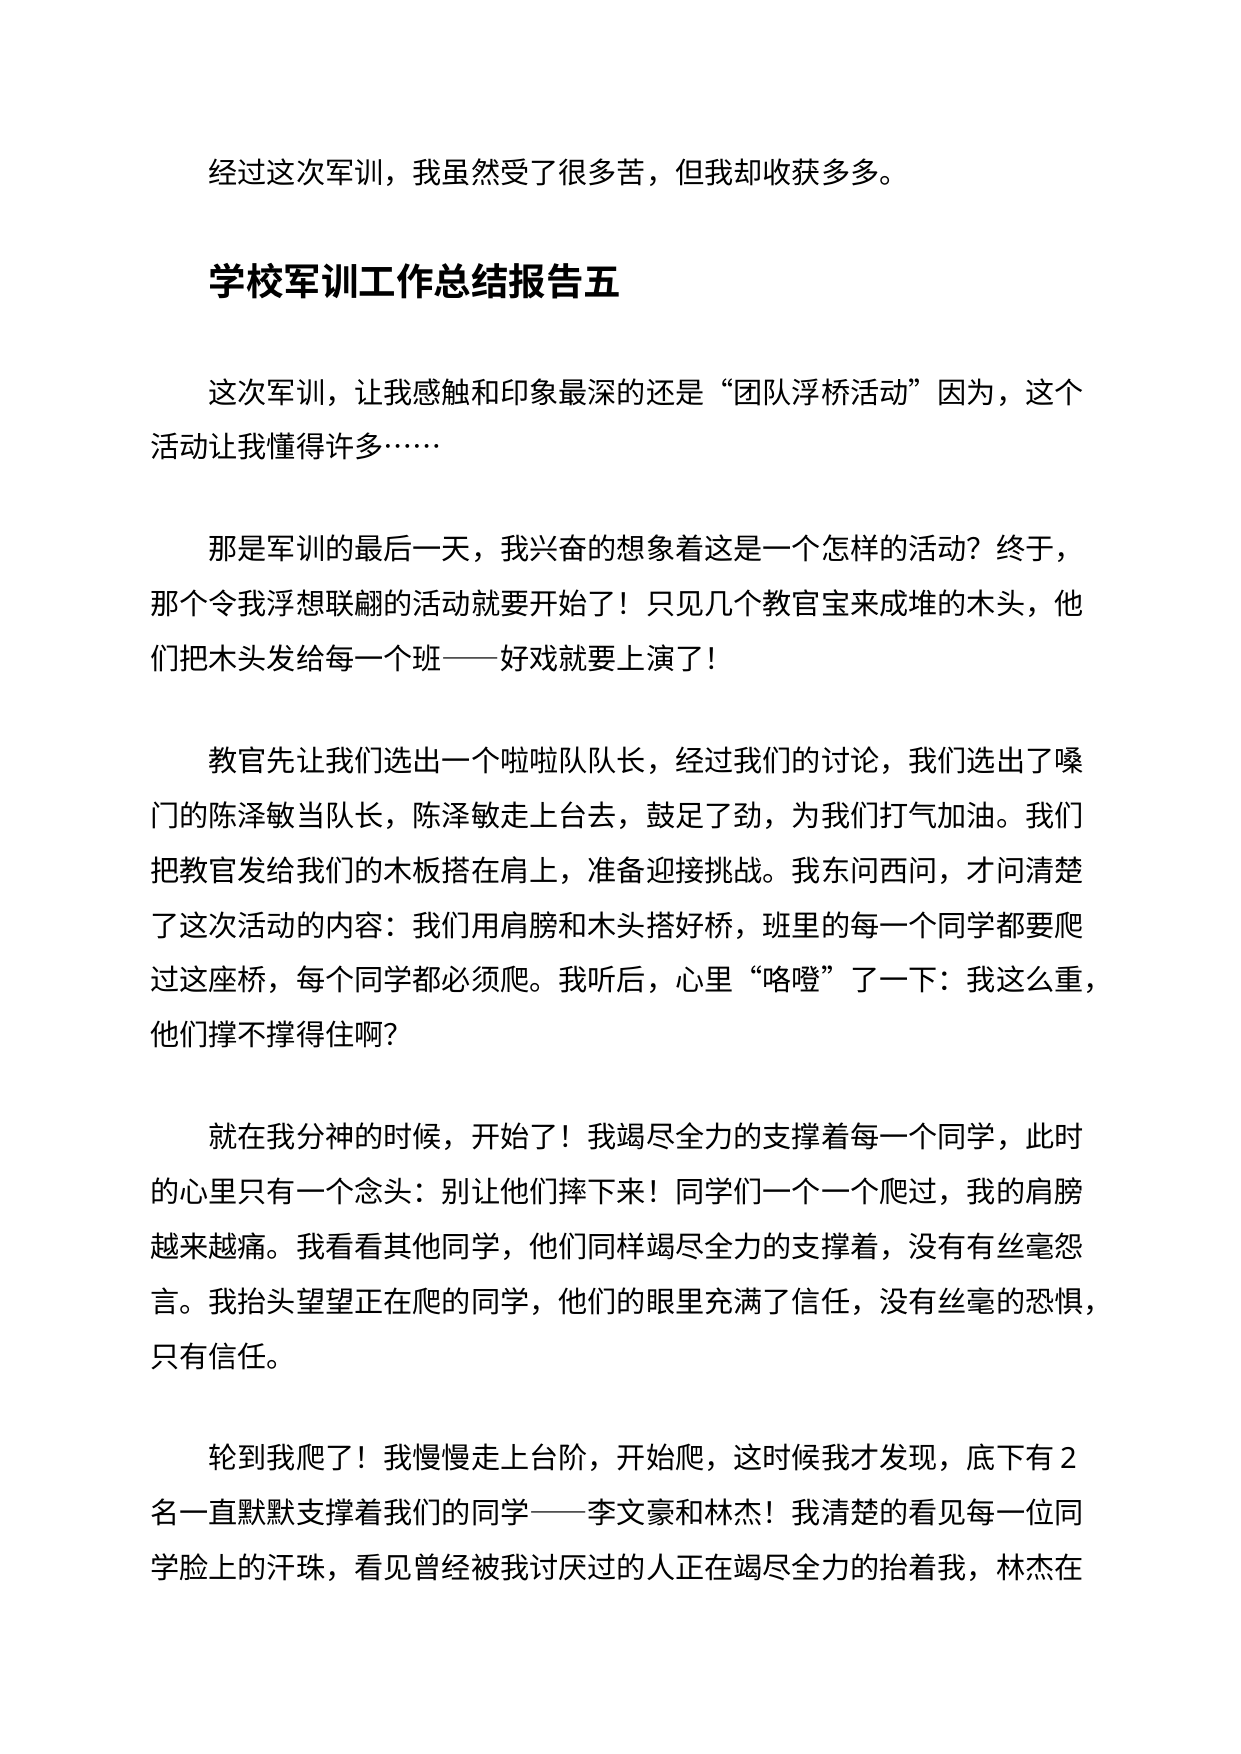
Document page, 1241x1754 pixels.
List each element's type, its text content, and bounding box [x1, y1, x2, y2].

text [150, 1435, 1090, 1587]
text 学校军训工作总结报告五 [150, 252, 1090, 306]
text 这次军训，让我感触和印象最深的还是“团队浮桥活动”因为，这个活动让我懂得许多…… [150, 369, 1090, 466]
text 教官先让我们选出一个啦啦队队长，经过我们的讨论，我们选出了嗓门的陈泽敏当队长，陈泽敏走上台去，鼓足了劲，为我们打气加油。我们把教官发给我们的木板搭在肩上，准备迎接挑战。我东问西问，才问清楚了这次活动的内容：我们用肩膀和木头搭好桥，班里的每一个同学都要爬过这座桥，每个同学都必须爬。我听后，心里“咯噔”了一下：我这么重，他们撑不撑得住啊？ [150, 737, 1090, 1054]
text 经过这次军训，我虽然受了很多苦，但我却收获多多。 [150, 150, 1090, 192]
text 就在我分神的时候，开始了！我竭尽全力的支撑着每一个同学，此时的心里只有一个念头：别让他们摔下来！同学们一个一个爬过，我的肩膀越来越痛。我看看其他同学，他们同样竭尽全力的支撑着，没有有丝毫怨言。我抬头望望正在爬的同学，他们的眼里充满了信任，没有丝毫的恐惧，只有信任。 [150, 1114, 1090, 1376]
text 那是军训的最后一天，我兴奋的想象着这是一个怎样的活动？终于，那个令我浮想联翩的活动就要开始了！只见几个教官宝来成堆的木头，他们把木头发给每一个班——好戏就要上演了！ [150, 526, 1090, 678]
